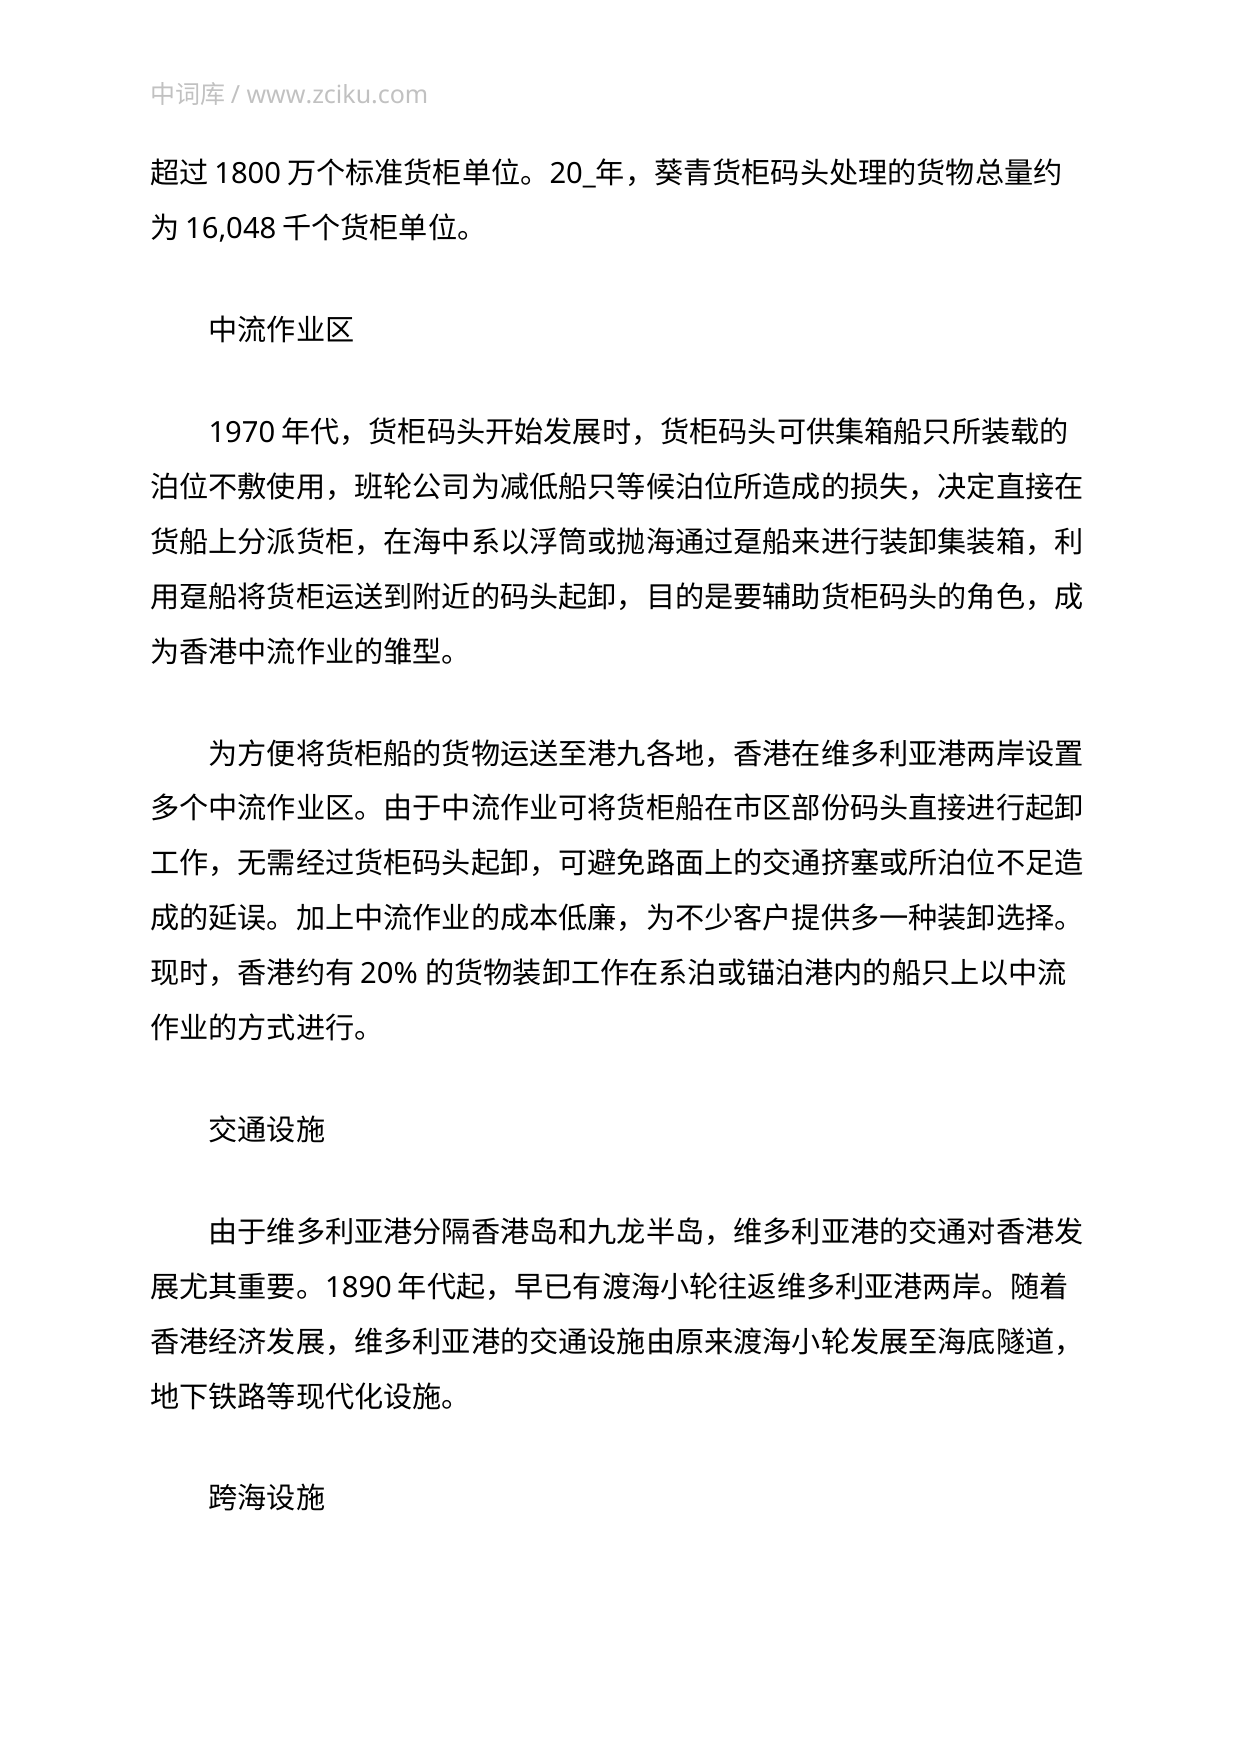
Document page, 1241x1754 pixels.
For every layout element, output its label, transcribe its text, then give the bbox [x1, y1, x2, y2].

text 1970年代，货柜码头开始发展时，货柜码头可供集箱船只所装载的泊位不敷使用，班轮公司为减低船只等候泊位所造成的损失，决定直接在货船上分派货柜，在海中系以浮筒或抛海通过趸船来进行装卸集装箱，利用趸船将货柜运送到附近的码头起卸，目的是要辅助货柜码头的角色，成为香港中流作业的雏型。 [150, 409, 1090, 671]
text 跨海设施 [150, 1475, 1090, 1517]
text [150, 150, 1090, 247]
text 交通设施 [150, 1107, 1090, 1149]
text 中流作业区 [150, 307, 1090, 349]
text 由于维多利亚港分隔香港岛和九龙半岛，维多利亚港的交通对香港发展尤其重要。1890年代起，早已有渡海小轮往返维多利亚港两岸。随着香港经济发展，维多利亚港的交通设施由原来渡海小轮发展至海底隧道，地下铁路等现代化设施。 [150, 1208, 1090, 1415]
text 为方便将货柜船的货物运送至港九各地，香港在维多利亚港两岸设置多个中流作业区。由于中流作业可将货柜船在市区部份码头直接进行起卸工作，无需经过货柜码头起卸，可避免路面上的交通挤塞或所泊位不足造成的延误。加上中流作业的成本低廉，为不少客户提供多一种装卸选择。现时，香港约有20% 的货物装卸工作在系泊或锚泊港内的船只上以中流作业的方式进行。 [150, 730, 1090, 1047]
